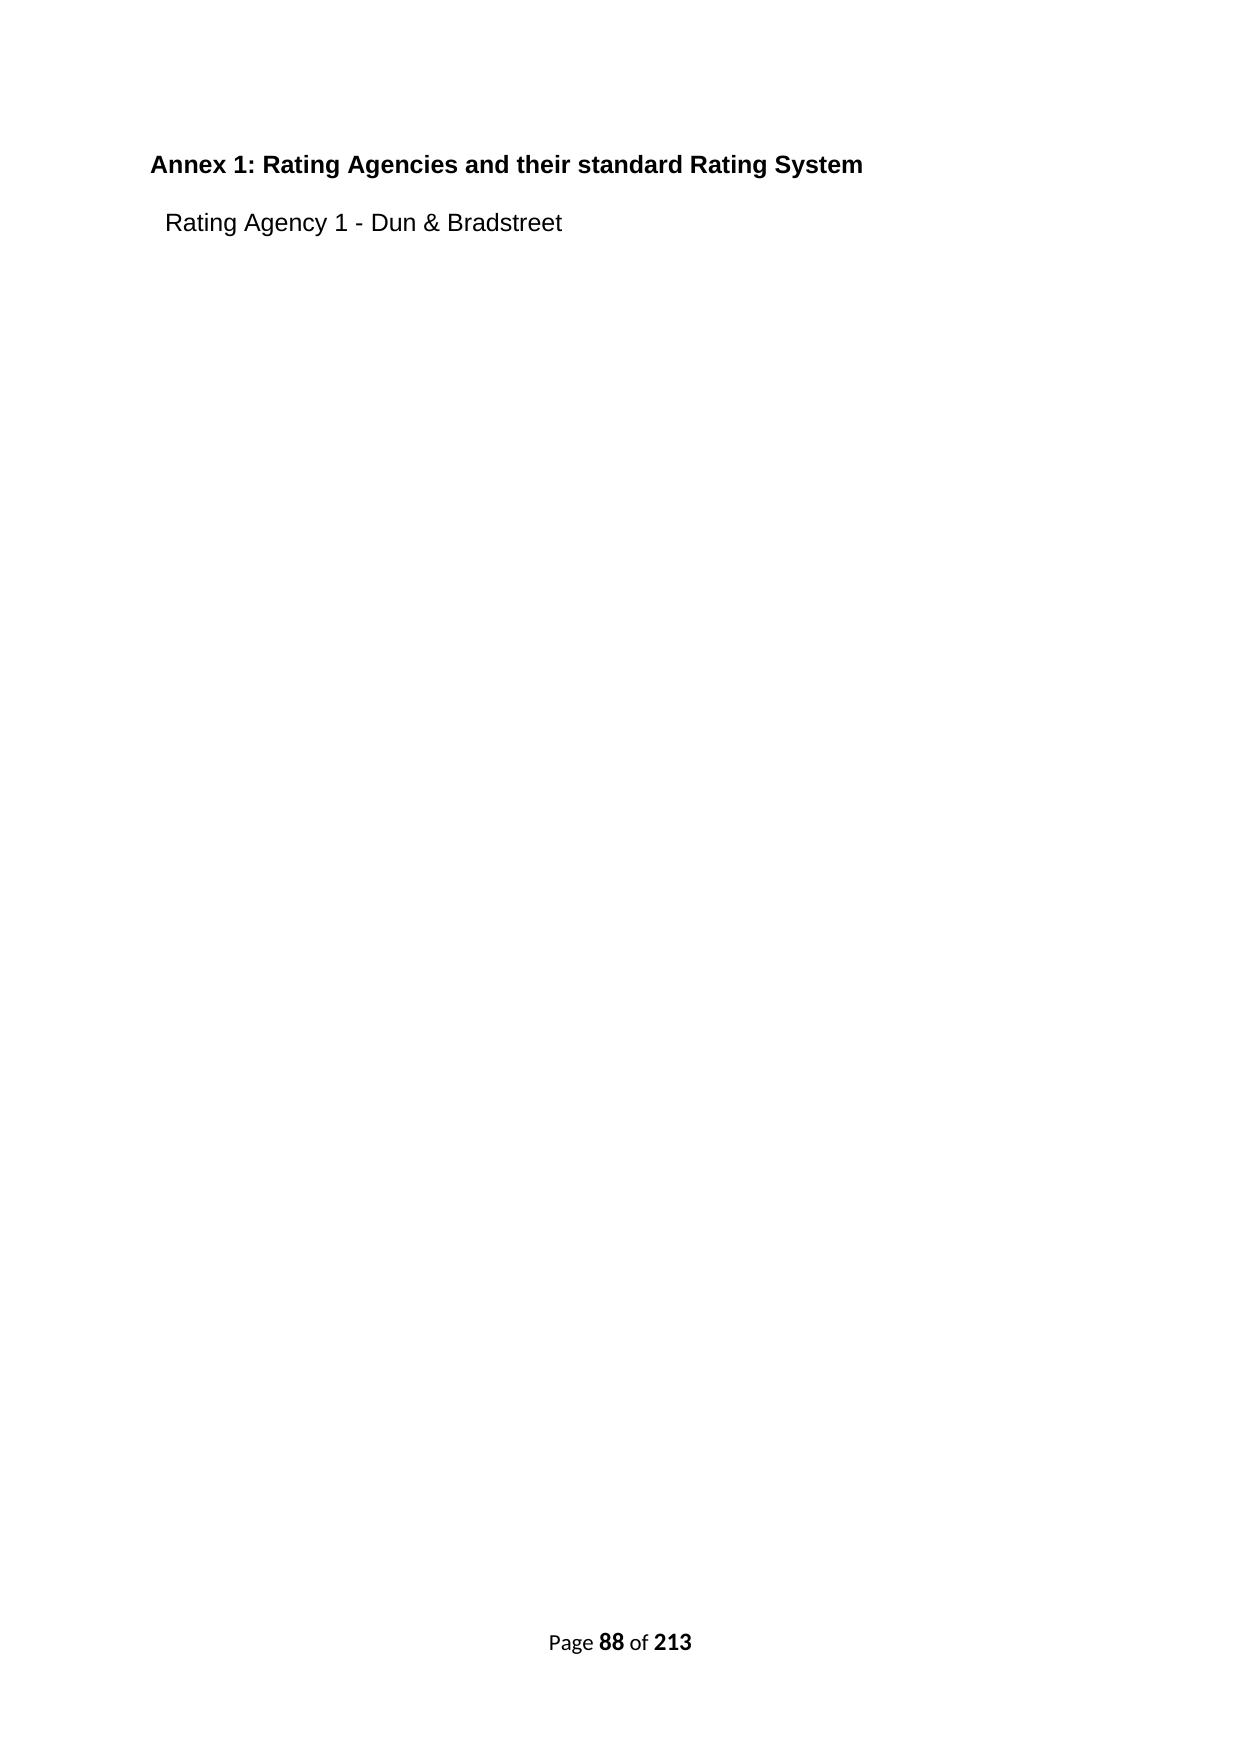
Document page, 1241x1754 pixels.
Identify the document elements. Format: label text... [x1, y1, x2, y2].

text Annex 1: Rating Agencies and their standard Rating System [150, 150, 1090, 179]
text Rating Agency 1 - Dun & Bradstreet [165, 208, 1090, 237]
